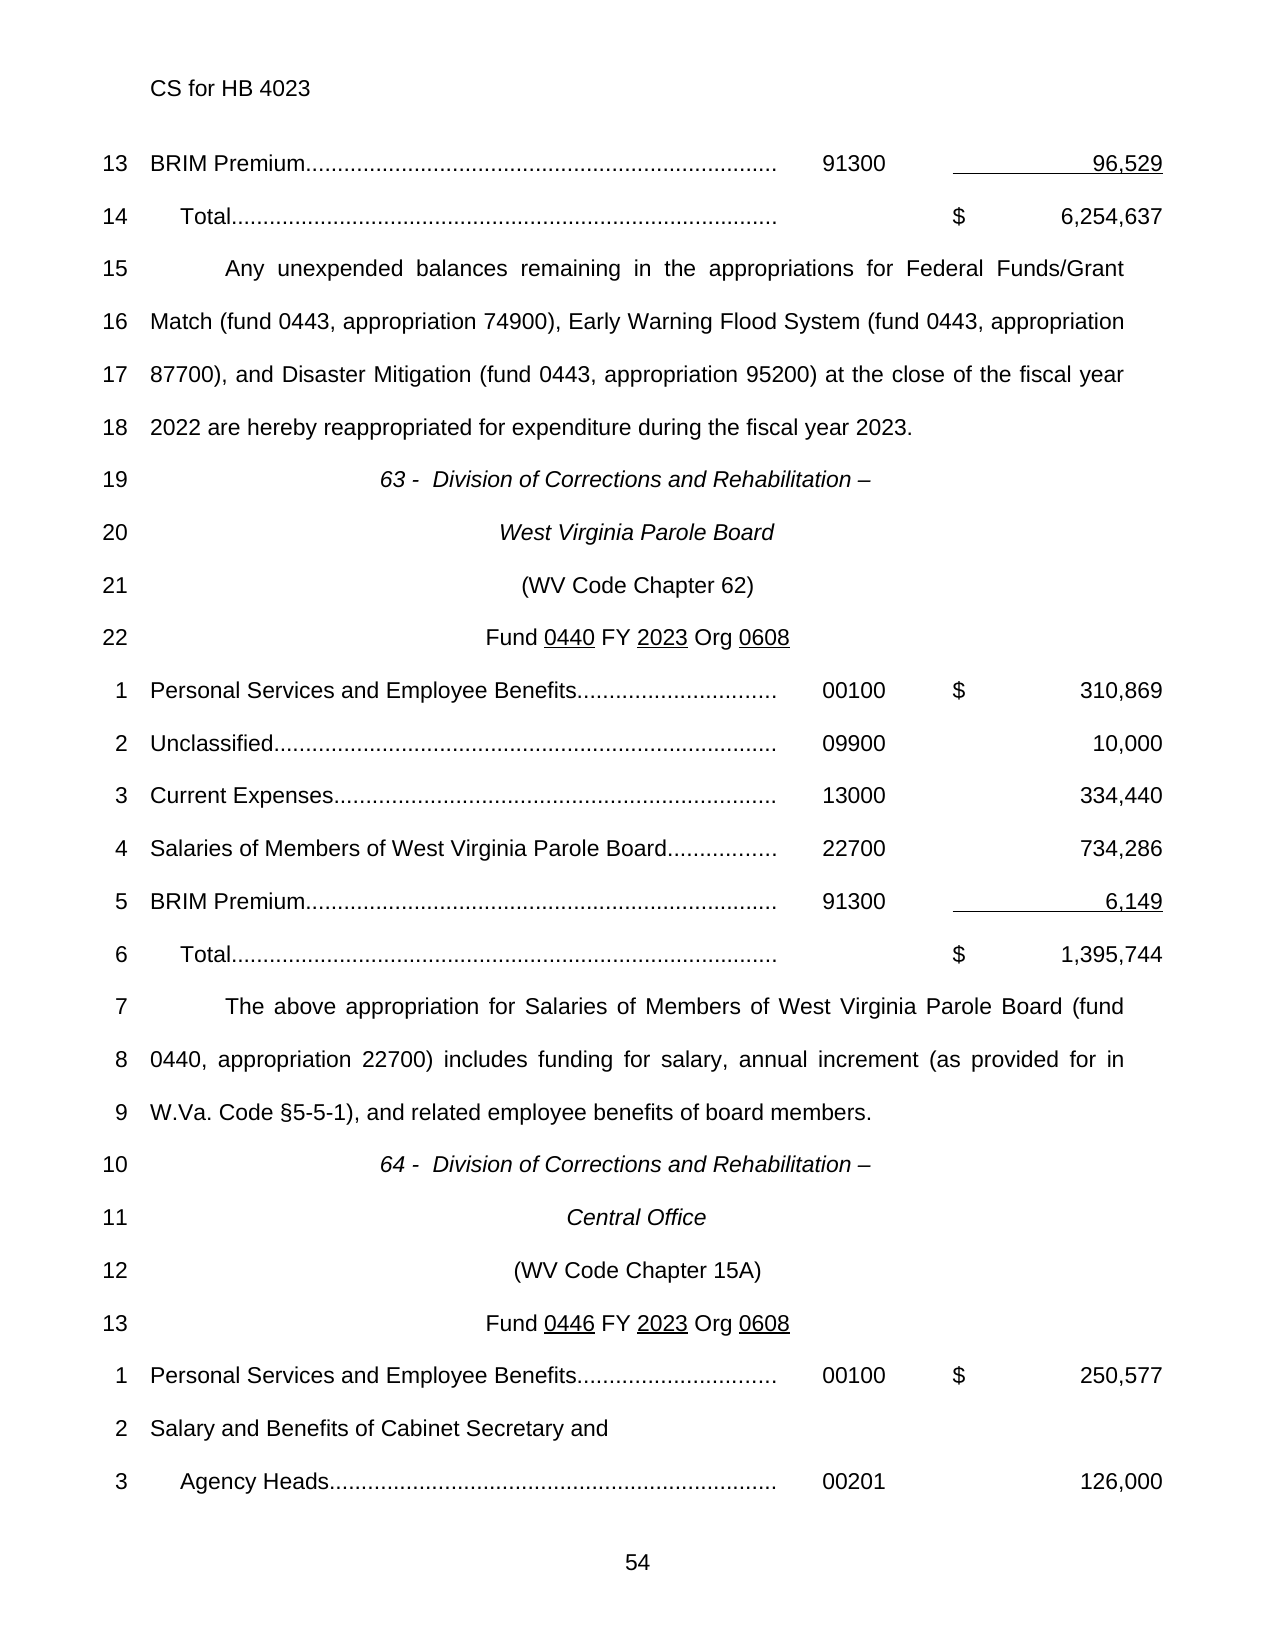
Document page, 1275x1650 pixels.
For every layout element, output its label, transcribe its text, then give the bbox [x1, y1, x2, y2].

text Current Expenses 13000 334,440 [150, 782, 1125, 809]
text (WV Code Chapter 15A) [150, 1257, 1125, 1283]
text West Virginia Parole Board [150, 519, 1125, 545]
text Agency Heads 00201 126,000 [150, 1468, 1125, 1494]
list Division of Corrections and Rehabilitation – [150, 466, 1125, 493]
text Fund 0440 FY 2023 Org 0608 [150, 624, 1125, 651]
text Personal Services and Employee Benefits 00100 $ 310,869 [150, 677, 1125, 703]
text Central Office [150, 1204, 1125, 1231]
text BRIM Premium 91300 6,149 [150, 888, 1125, 914]
text Total $ 6,254,637 [150, 203, 1125, 229]
list Division of Corrections and Rehabilitation – [150, 1151, 1125, 1178]
text Fund 0446 FY 2023 Org 0608 [150, 1309, 1125, 1336]
text (WV Code Chapter 62) [150, 572, 1125, 598]
text Any unexpended balances remaining in the appropriations for Federal Funds/Grant Match (fund 0443, appropriation 74900), Early Warning Flood System (fund 0443, appropriation 87700), and Disaster Mitigation (fund 0443, appropriation 95200) at the close of the fiscal year 2022 are hereby reappropriated for expenditure during the fiscal year 2023. [150, 255, 1125, 440]
text Unclassified 09900 10,000 [150, 730, 1125, 756]
text Salaries of Members of West Virginia Parole Board 22700 734,286 [150, 835, 1125, 862]
text BRIM Premium 91300 96,529 [150, 150, 1125, 176]
text Personal Services and Employee Benefits 00100 $ 250,577 [150, 1362, 1125, 1389]
text The above appropriation for Salaries of Members of West Virginia Parole Board (fund 0440, appropriation 22700) includes funding for salary, annual increment (as provided for in W.Va. Code §5-5-1), and related employee benefits of board members. [150, 993, 1125, 1125]
text Salary and Benefits of Cabinet Secretary and [150, 1415, 1125, 1441]
text Total $ 1,395,744 [150, 941, 1125, 967]
